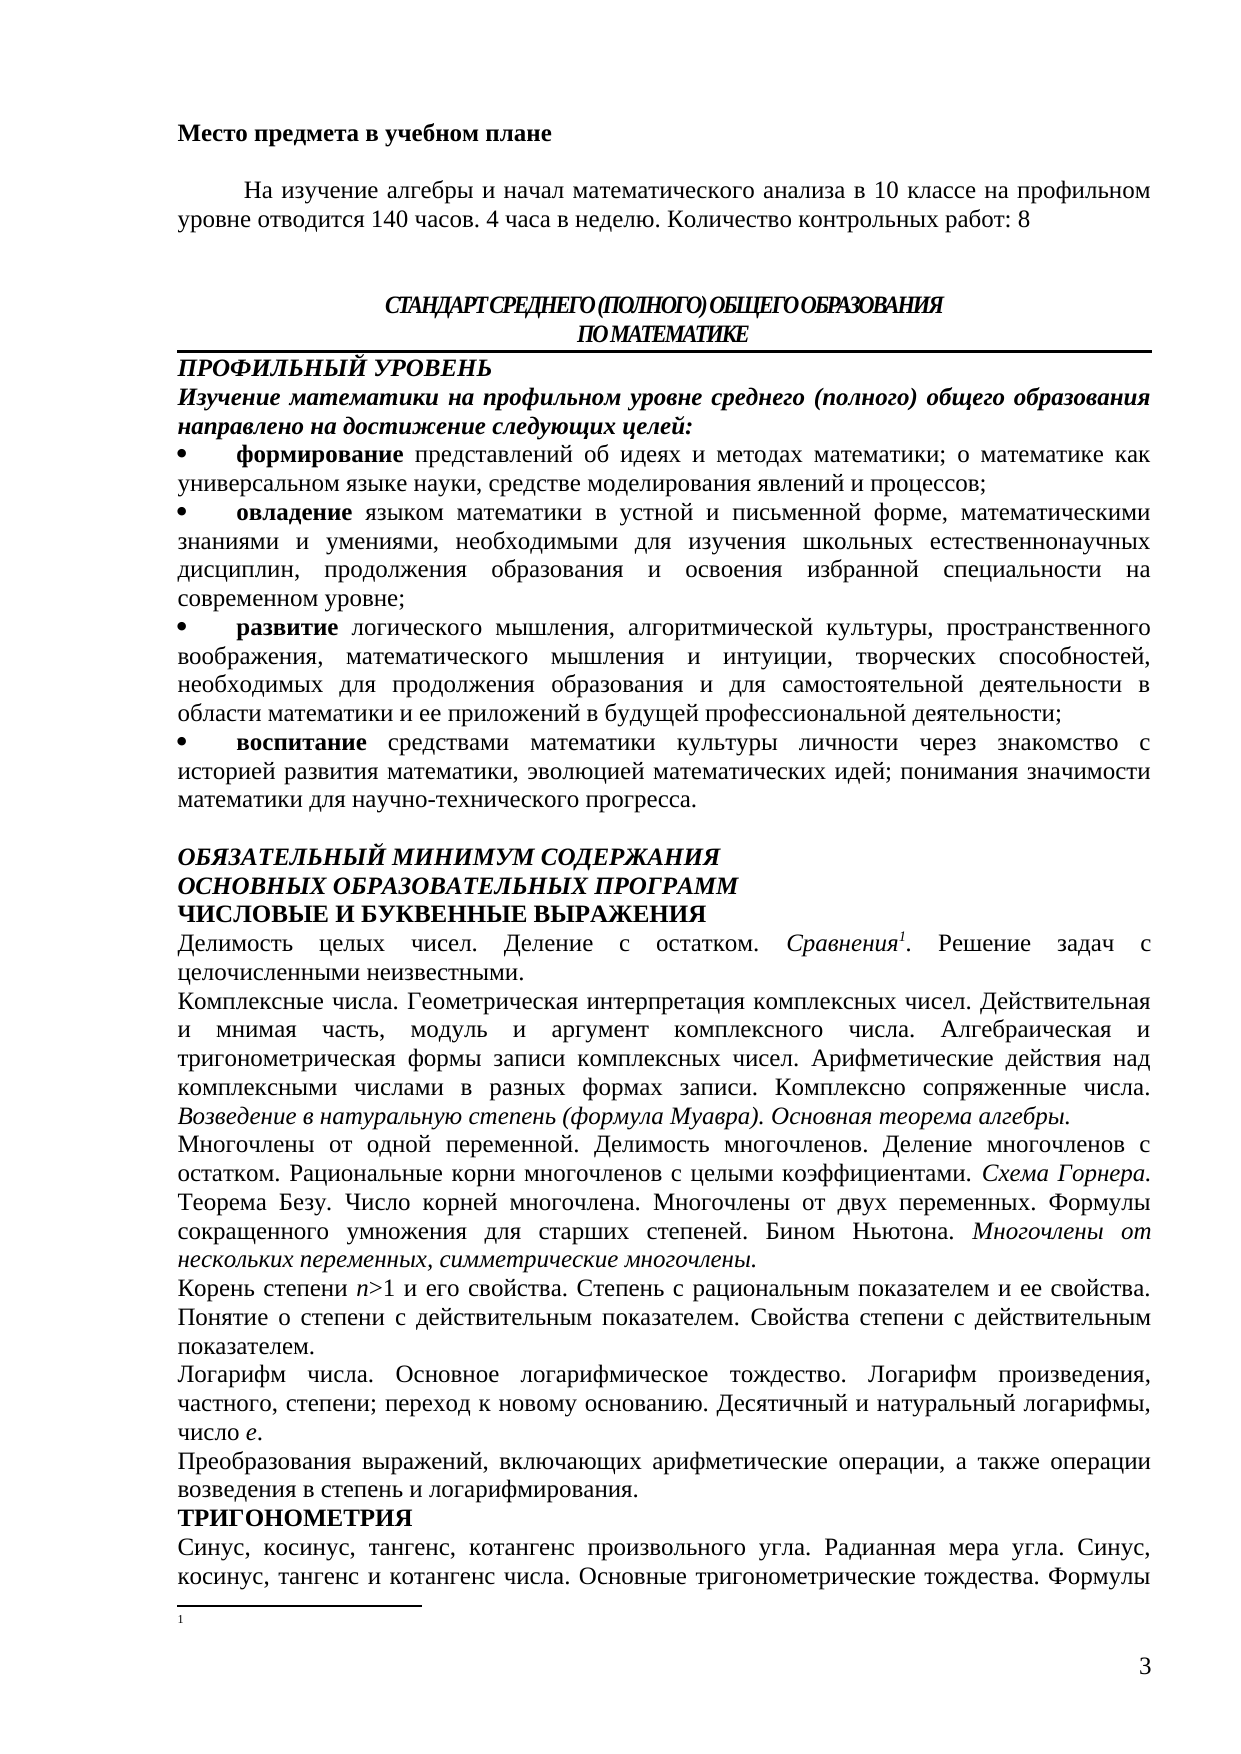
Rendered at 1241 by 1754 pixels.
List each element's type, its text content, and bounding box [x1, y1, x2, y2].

text На изучение алгебры и начал математического анализа в 10 классе на профильном уровне отводится 140 часов. 4 часа в неделю. Количество контрольных работ: 8 [177, 176, 1152, 233]
subtitle СТАНДАРТ СРЕДНЕГО (ПОЛНОГО) ОБЩЕГО ОБРАЗОВАНИЯ ПО МАТЕМАТИКЕ [177, 291, 1152, 350]
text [177, 1532, 1152, 1589]
text Преобразования выражений, включающих арифметические операции, а также операции возведения в степень и логарифмирования. [177, 1446, 1152, 1503]
subtitle ОБЯЗАТЕЛЬНЫЙ МИНИМУМ СОДЕРЖАНИЯ ОСНОВНЫХ ОБРАЗОВАТЕЛЬНЫХ ПРОГРАММ [177, 842, 1152, 899]
text Комплексные числа. Геометрическая интерпретация комплексных чисел. Действительная и мнимая часть, модуль и аргумент комплексного числа. Алгебраическая и тригонометрическая формы записи комплексных чисел. Арифметические действия над комплексными числами в разных формах записи. Комплексно сопряженные числа. Возведение в натуральную степень (формула Муавра). Основная теорема алгебры. [177, 986, 1152, 1129]
text ЧИСЛОВЫЕ И БУКВЕННЫЕ ВЫРАЖЕНИЯ [177, 899, 1152, 928]
text Тригонометрия [177, 1503, 1152, 1532]
subtitle ПРОФИЛЬНЫЙ УРОВЕНЬ [177, 353, 1152, 382]
text Изучение математики на профильном уровне среднего (полного) общего образования направлено на достижение следующих целей: [177, 382, 1152, 439]
list развитие логического мышления, алгоритмической культуры, пространственного воображения, математического мышления и интуиции, творческих способностей, необходимых для продолжения образования и для самостоятельной деятельности в области математики и ее приложений в будущей профессиональной деятельности; [177, 612, 1152, 727]
list формирование представлений об идеях и методах математики; о математике как универсальном языке науки, средстве моделирования явлений и процессов; [177, 439, 1152, 497]
list воспитание средствами математики культуры личности через знакомство с историей развития математики, эволюцией математических идей; понимания значимости математики для научно-технического прогресса. [177, 727, 1152, 813]
list овладение языком математики в устной и письменной форме, математическими знаниями и умениями, необходимыми для изучения школьных естественнонаучных дисциплин, продолжения образования и освоения избранной специальности на современном уровне; [177, 497, 1152, 612]
text Логарифм числа. Основное логарифмическое тождество. Логарифм произведения, частного, степени; переход к новому основанию. Десятичный и натуральный логарифмы, число е. [177, 1359, 1152, 1446]
text Многочлены от одной переменной. Делимость многочленов. Деление многочленов с остатком. Рациональные корни многочленов с целыми коэффициентами. Схема Горнера. Теорема Безу. Число корней многочлена. Многочлены от двух переменных. Формулы сокращенного умножения для старших степеней. Бином Ньютона. Многочлены от нескольких переменных, симметрические многочлены. [177, 1129, 1152, 1273]
text Корень степени n>1 и его свойства. Степень с рациональным показателем и ее свойства. Понятие о степени с действительным показателем. Свойства степени с действительным показателем. [177, 1273, 1152, 1359]
text Делимость целых чисел. Деление с остатком. Сравнения. Решение задач с целочисленными неизвестными. [177, 928, 1152, 986]
text Место предмета в учебном плане [177, 118, 1152, 147]
